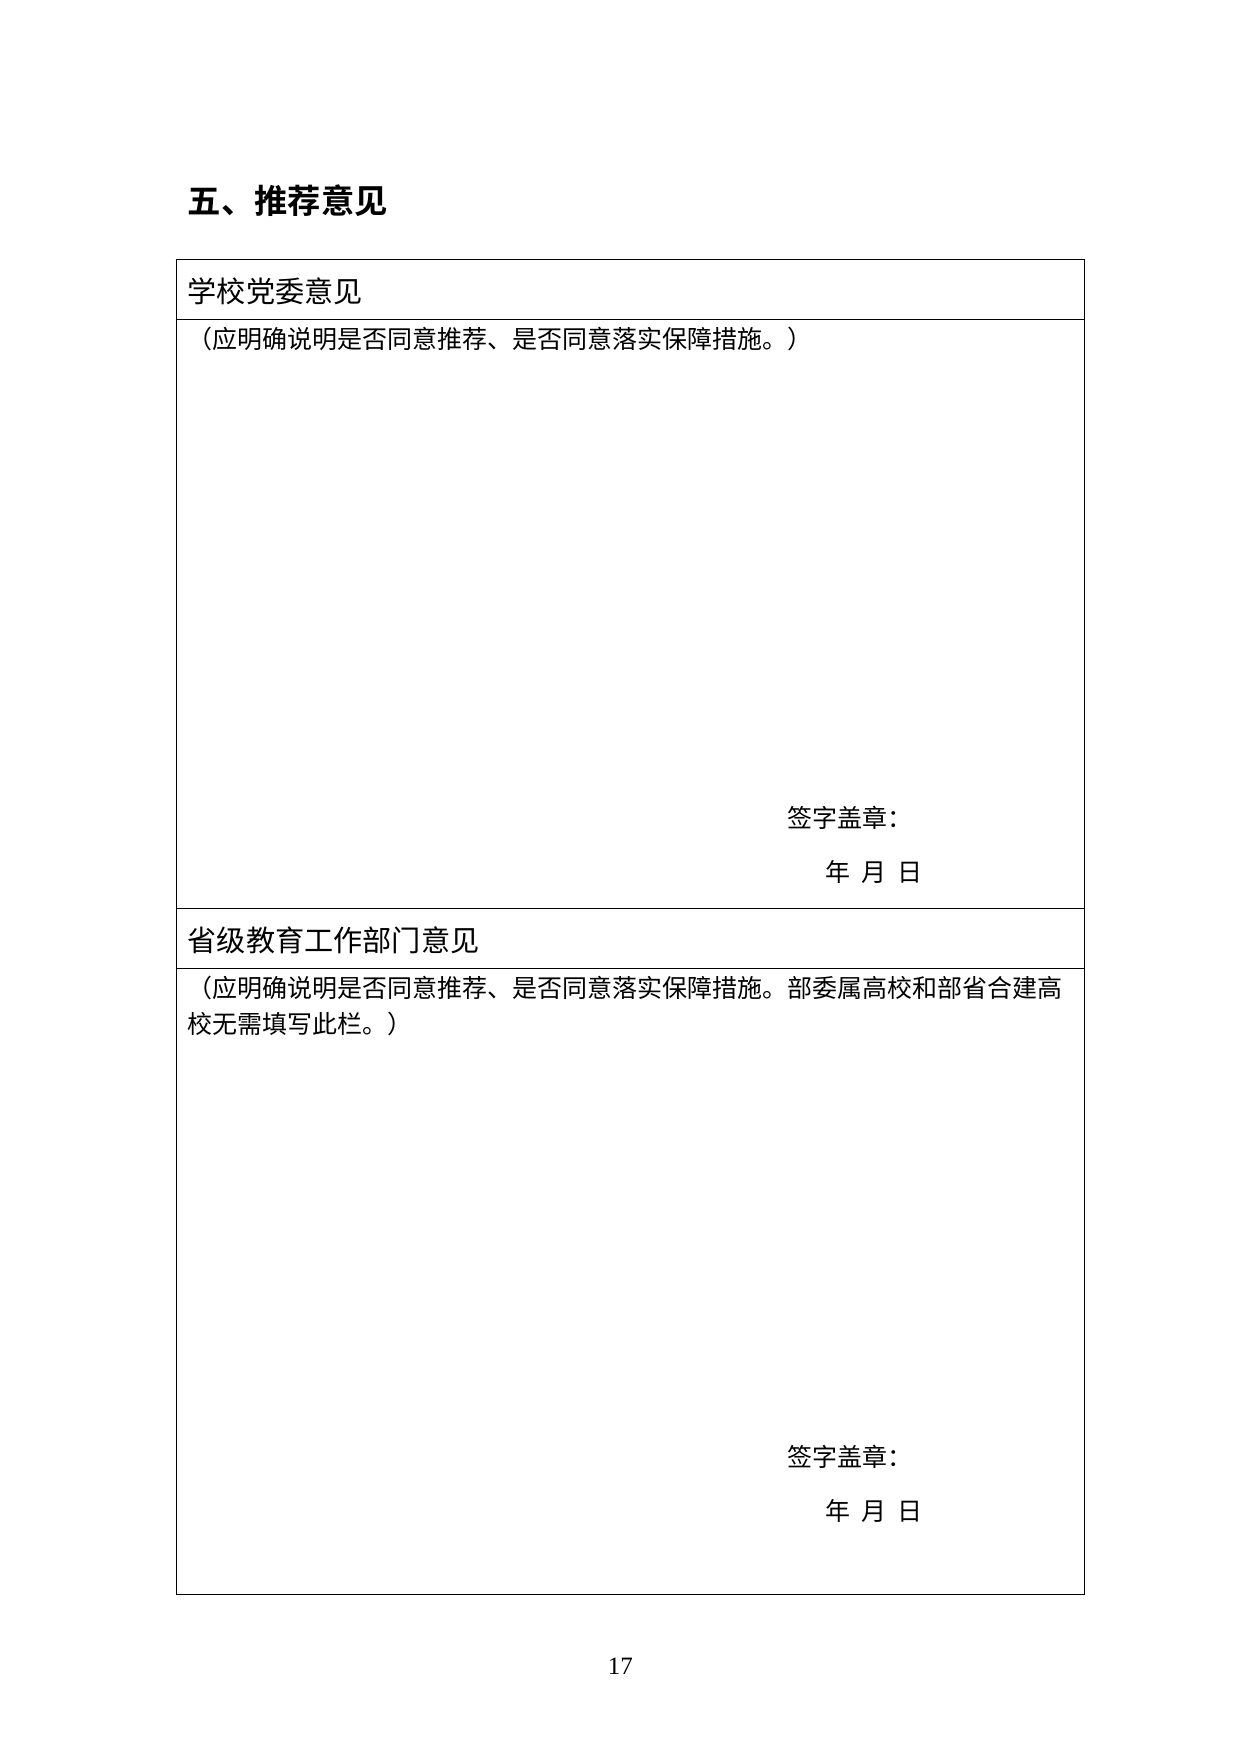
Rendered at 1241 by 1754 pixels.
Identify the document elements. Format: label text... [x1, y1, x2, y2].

table_cell 省级教育工作部门意见 [177, 909, 1084, 967]
table_header 学校党委意见 [177, 260, 1084, 318]
table_cell （应明确说明是否同意推荐、是否同意落实保障措施。部委属高校和部省合建高校无需填写此栏。） 签字盖章： 年 月 日 [177, 969, 1084, 1593]
text 五、推荐意见 [187, 175, 1053, 223]
table_cell （应明确说明是否同意推荐、是否同意落实保障措施。） 签字盖章： 年 月 日 [177, 320, 1084, 908]
